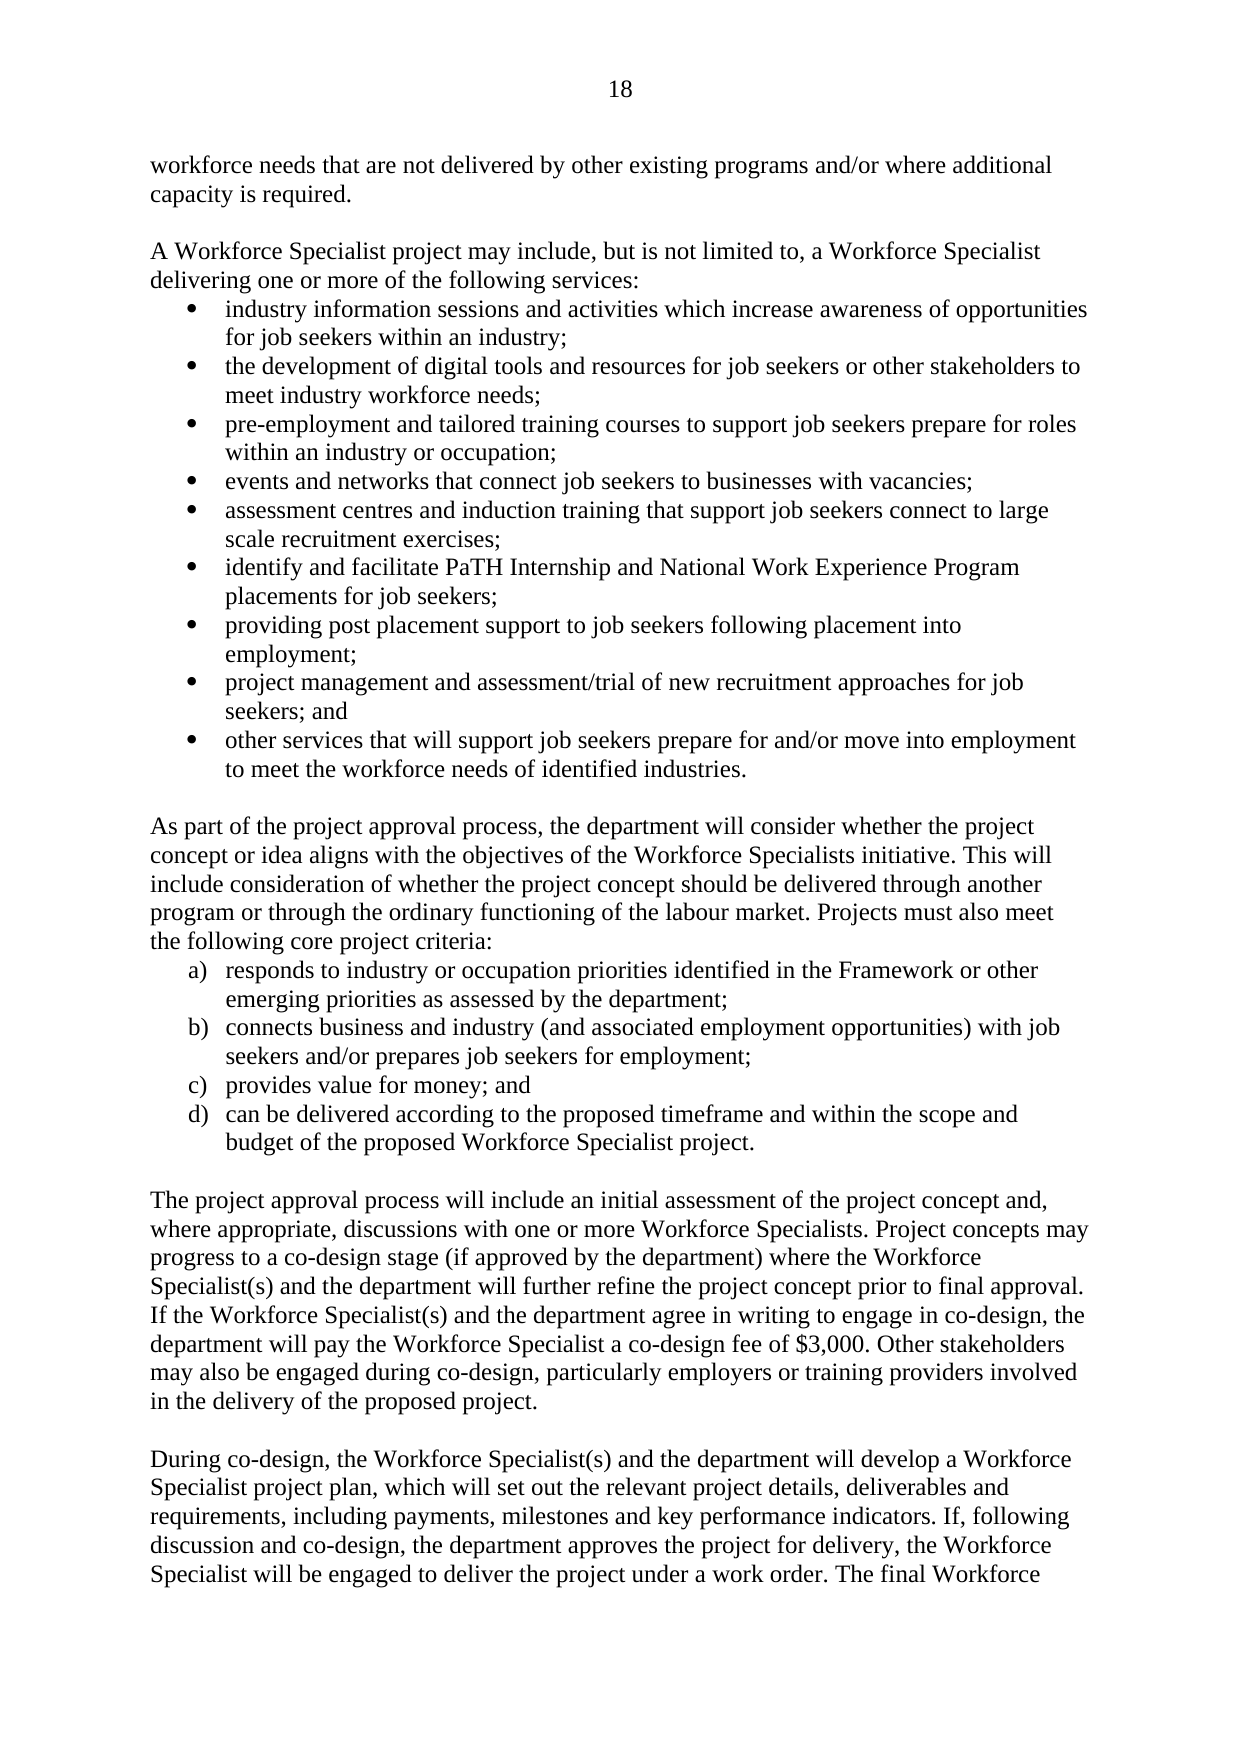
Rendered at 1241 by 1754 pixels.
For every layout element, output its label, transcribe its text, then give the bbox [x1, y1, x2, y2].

list can be delivered according to the proposed timeframe and within the scope and budget of the proposed Workforce Specialist project. [188, 1099, 1090, 1156]
list identify and facilitate PaTH Internship and National Work Experience Program placements for job seekers; [187, 552, 1090, 610]
list project management and assessment/trial of new recruitment approaches for job seekers; and [187, 667, 1090, 725]
list other services that will support job seekers prepare for and/or move into employment to meet the workforce needs of identified industries. [187, 725, 1090, 782]
list events and networks that connect job seekers to businesses with vacancies; [187, 466, 1090, 495]
list assessment centres and induction training that support job seekers connect to large scale recruitment exercises; [187, 495, 1090, 552]
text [150, 150, 1090, 207]
text A Workforce Specialist project may include, but is not limited to, a Workforce Specialist delivering one or more of the following services: [150, 236, 1090, 294]
list connects business and industry (and associated employment opportunities) with job seekers and/or prepares job seekers for employment; [188, 1012, 1090, 1070]
list pre-employment and tailored training courses to support job seekers prepare for roles within an industry or occupation; [187, 409, 1090, 466]
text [150, 1444, 1090, 1587]
list providing post placement support to job seekers following placement into employment; [187, 610, 1090, 667]
text As part of the project approval process, the department will consider whether the project concept or idea aligns with the objectives of the Workforce Specialists initiative. This will include consideration of whether the project concept should be delivered through another program or through the ordinary functioning of the labour market. Projects must also meet the following core project criteria: [150, 811, 1090, 955]
list industry information sessions and activities which increase awareness of opportunities for job seekers within an industry; [187, 294, 1090, 351]
list the development of digital tools and resources for job seekers or other stakeholders to meet industry workforce needs; [187, 351, 1090, 409]
text The project approval process will include an initial assessment of the project concept and, where appropriate, discussions with one or more Workforce Specialists. Project concepts may progress to a co-design stage (if approved by the department) where the Workforce Specialist(s) and the department will further refine the project concept prior to final approval. If the Workforce Specialist(s) and the department agree in writing to engage in co-design, the department will pay the Workforce Specialist a co-design fee of $3,000. Other stakeholders may also be engaged during co-design, particularly employers or training providers involved in the delivery of the proposed project. [150, 1185, 1090, 1415]
list provides value for money; and [188, 1070, 1090, 1099]
list responds to industry or occupation priorities identified in the Framework or other emerging priorities as assessed by the department; [188, 955, 1090, 1012]
